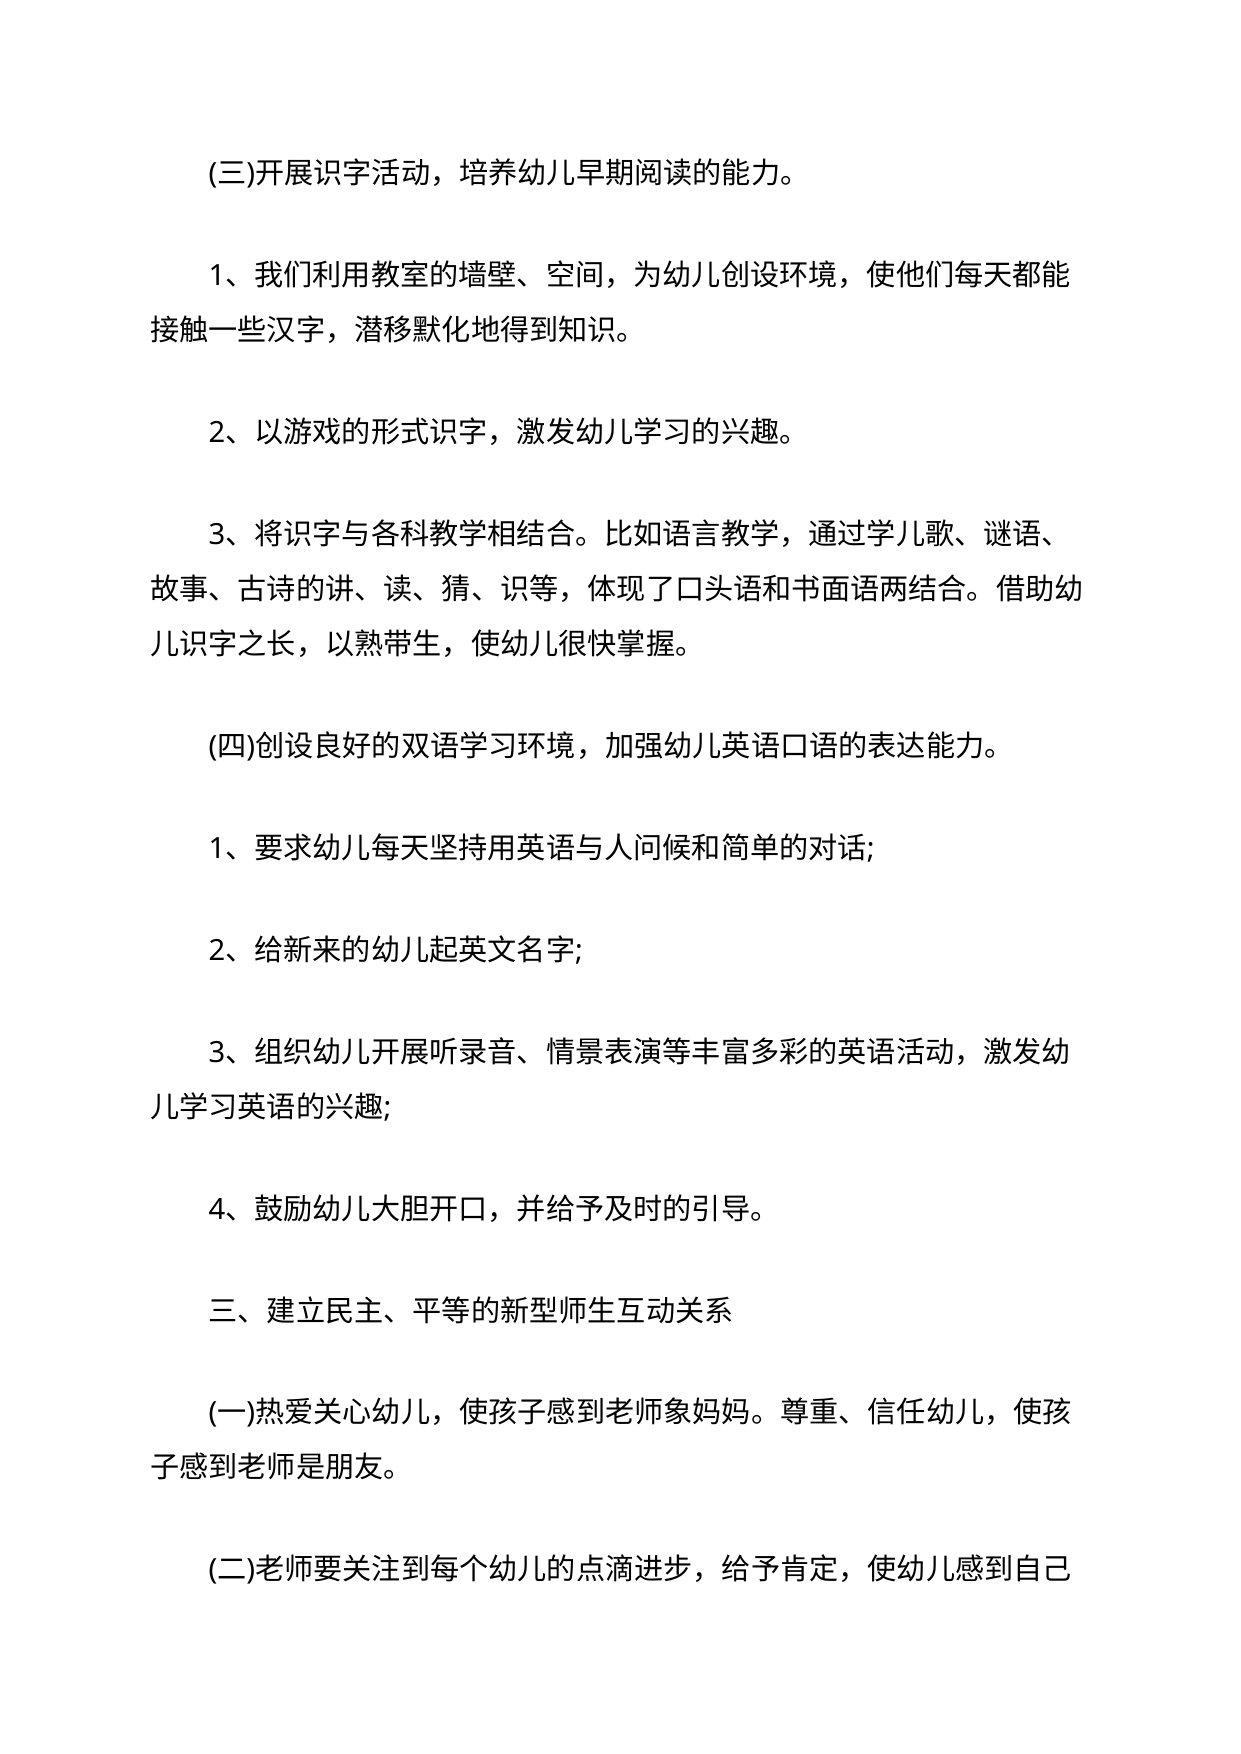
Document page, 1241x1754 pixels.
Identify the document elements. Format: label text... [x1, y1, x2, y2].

text 3、组织幼儿开展听录音、情景表演等丰富多彩的英语活动，激发幼儿学习英语的兴趣; [150, 1028, 1090, 1126]
text 2、给新来的幼儿起英文名字; [150, 926, 1090, 969]
text 1、我们利用教室的墙壁、空间，为幼儿创设环境，使他们每天都能接触一些汉字，潜移默化地得到知识。 [150, 252, 1090, 349]
text 三、建立民主、平等的新型师生互动关系 [150, 1287, 1090, 1329]
text 3、将识字与各科教学相结合。比如语言教学，通过学儿歌、谜语、故事、古诗的讲、读、猜、识等，体现了口头语和书面语两结合。借助幼儿识字之长，以熟带生，使幼儿很快掌握。 [150, 511, 1090, 663]
text 1、要求幼儿每天坚持用英语与人问候和简单的对话; [150, 824, 1090, 867]
text (三)开展识字活动，培养幼儿早期阅读的能力。 [150, 150, 1090, 192]
text 4、鼓励幼儿大胆开口，并给予及时的引导。 [150, 1185, 1090, 1228]
text (四)创设良好的双语学习环境，加强幼儿英语口语的表达能力。 [150, 722, 1090, 765]
text (一)热爱关心幼儿，使孩子感到老师象妈妈。尊重、信任幼儿，使孩子感到老师是朋友。 [150, 1389, 1090, 1486]
text 2、以游戏的形式识字，激发幼儿学习的兴趣。 [150, 409, 1090, 451]
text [150, 1546, 1090, 1588]
